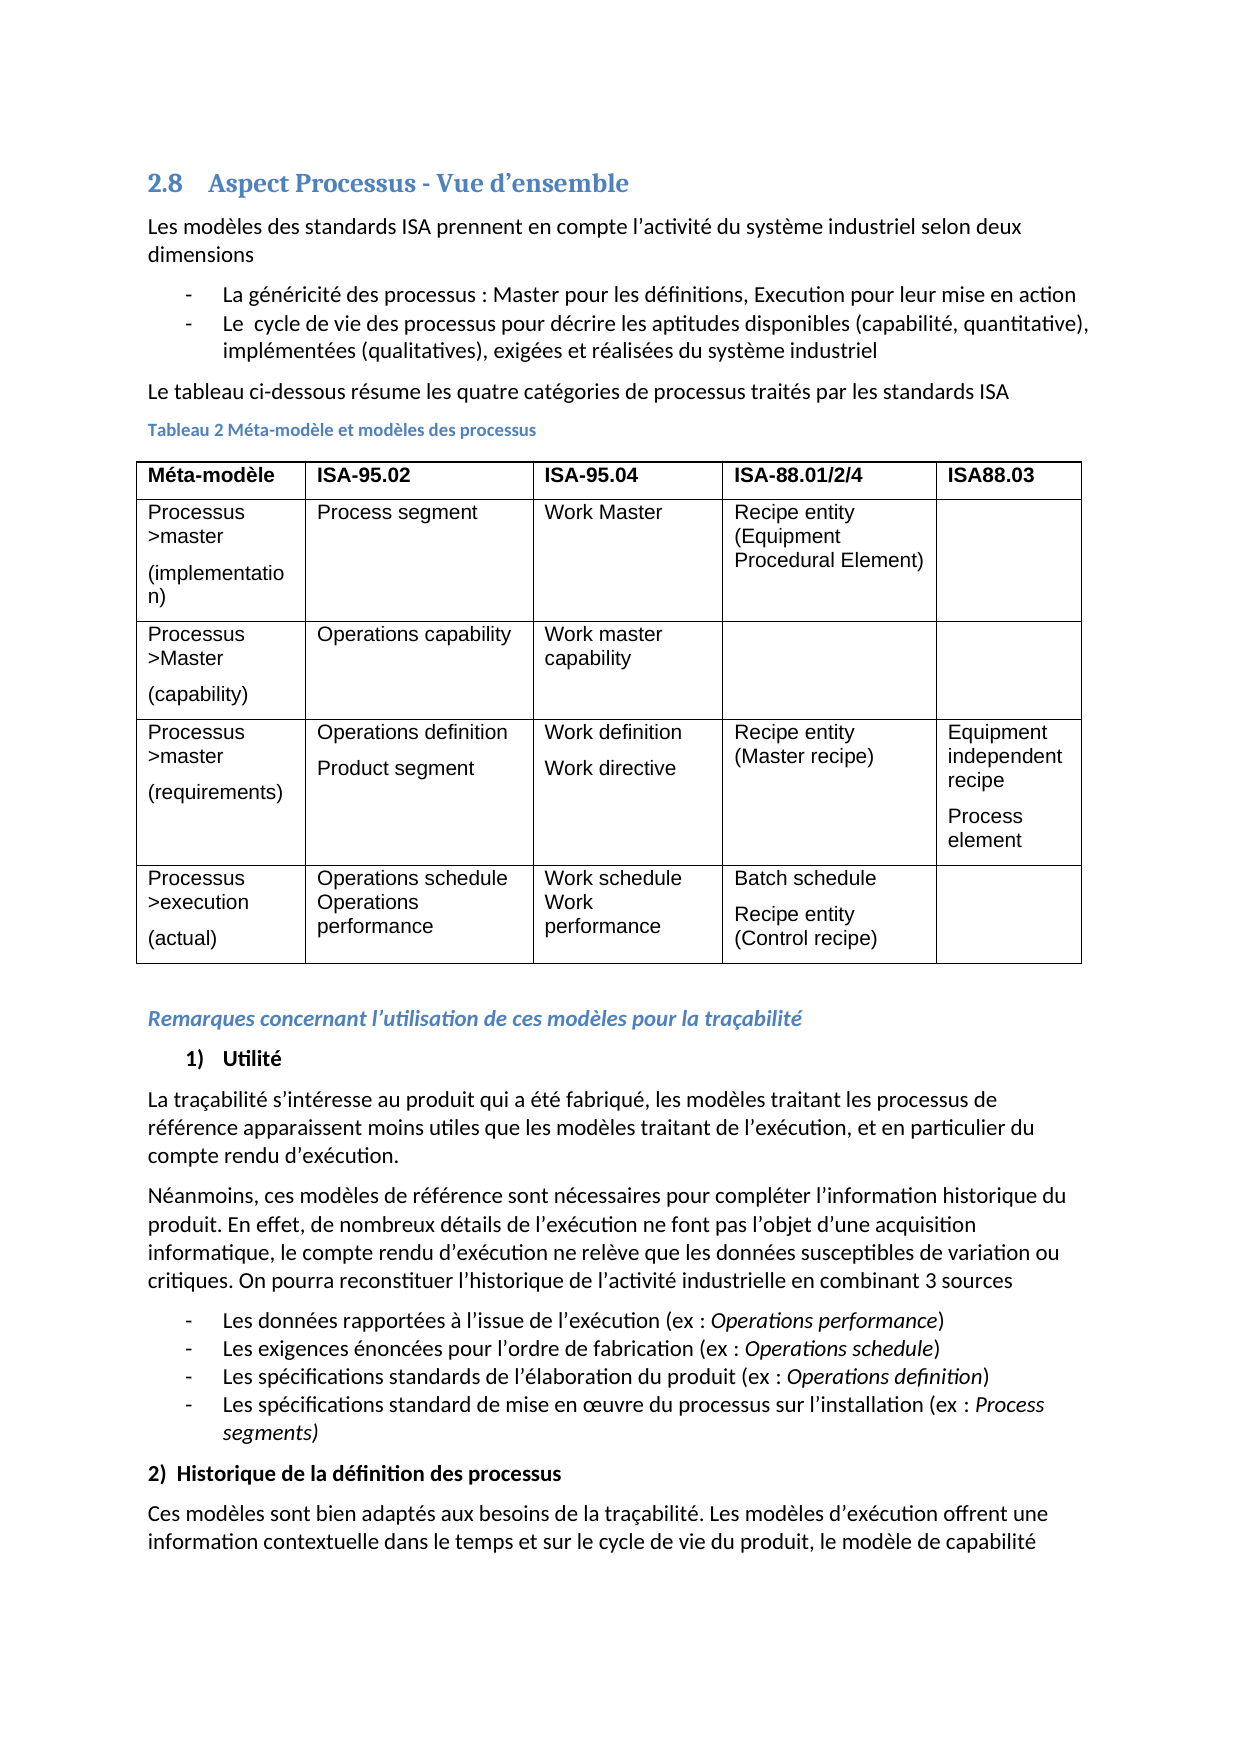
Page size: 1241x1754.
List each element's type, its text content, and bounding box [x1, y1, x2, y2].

table_cell Operations schedule Operations performance [306, 866, 533, 962]
text Le tableau ci-dessous résume les quatre catégories de processus traités par les standards ISA [148, 377, 1093, 405]
list Les spécifications standard de mise en œuvre du processus sur l’installation (ex : Process segments) [185, 1390, 1093, 1446]
list Les données rapportées à l’issue de l’exécution (ex : Operations performance) [185, 1306, 1093, 1334]
subtitle Aspect Processus - Vue d’ensemble [148, 168, 1093, 199]
text La traçabilité s’intéresse au produit qui a été fabriqué, les modèles traitant les processus de référence apparaissent moins utiles que les modèles traitant de l’exécution, et en particulier du compte rendu d’exécution. [148, 1085, 1093, 1169]
table_cell Work schedule Work performance [534, 866, 722, 962]
table_cell [937, 866, 1081, 962]
text 2) Historique de la définition des processus [148, 1459, 1093, 1487]
table_cell Work Master [534, 500, 722, 621]
table_header ISA-95.02 [306, 463, 533, 499]
table_cell Processus >Master (capability) [137, 622, 305, 719]
list Les exigences énoncées pour l’ordre de fabrication (ex : Operations schedule) [185, 1334, 1093, 1362]
table_header ISA88.03 [937, 463, 1081, 499]
table_cell Work definition Work directive [534, 720, 722, 864]
table_cell [937, 622, 1081, 719]
table_cell Processus >execution (actual) [137, 866, 305, 962]
table_header ISA-95.04 [534, 463, 722, 499]
table_cell Processus >master (requirements) [137, 720, 305, 864]
text Tableau 2 Méta-modèle et modèles des processus [148, 418, 1093, 441]
table_cell Operations capability [306, 622, 533, 719]
table_cell Operations definition Product segment [306, 720, 533, 864]
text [148, 1499, 1093, 1555]
table_cell [937, 500, 1081, 621]
table_header ISA-88.01/2/4 [723, 463, 936, 499]
table_cell Equipment independent recipe Process element [937, 720, 1081, 864]
table_cell Recipe entity (Master recipe) [723, 720, 936, 864]
list Utilité [185, 1044, 1093, 1073]
table_cell Recipe entity (Equipment Procedural Element) [723, 500, 936, 621]
table_cell Work master capability [534, 622, 722, 719]
list Les spécifications standards de l’élaboration du produit (ex : Operations definition) [185, 1362, 1093, 1390]
text Remarques concernant l’utilisation de ces modèles pour la traçabilité [148, 1004, 1093, 1032]
table_cell Process segment [306, 500, 533, 621]
list Le cycle de vie des processus pour décrire les aptitudes disponibles (capabilité, quantitative), implémentées (qualitatives), exigées et réalisées du système industriel [185, 309, 1093, 365]
text Néanmoins, ces modèles de référence sont nécessaires pour compléter l’information historique du produit. En effet, de nombreux détails de l’exécution ne font pas l’objet d’une acquisition informatique, le compte rendu d’exécution ne relève que les données susceptibles de variation ou critiques. On pourra reconstituer l’historique de l’activité industrielle en combinant 3 sources [148, 1182, 1093, 1294]
text Les modèles des standards ISA prennent en compte l’activité du système industriel selon deux dimensions [148, 212, 1093, 268]
table_cell Batch schedule Recipe entity (Control recipe) [723, 866, 936, 962]
table_header Méta-modèle [137, 463, 305, 499]
table_cell [723, 622, 936, 719]
list La généricité des processus : Master pour les définitions, Execution pour leur mise en action [185, 281, 1093, 309]
table_cell Processus >master (implementation) [137, 500, 305, 621]
